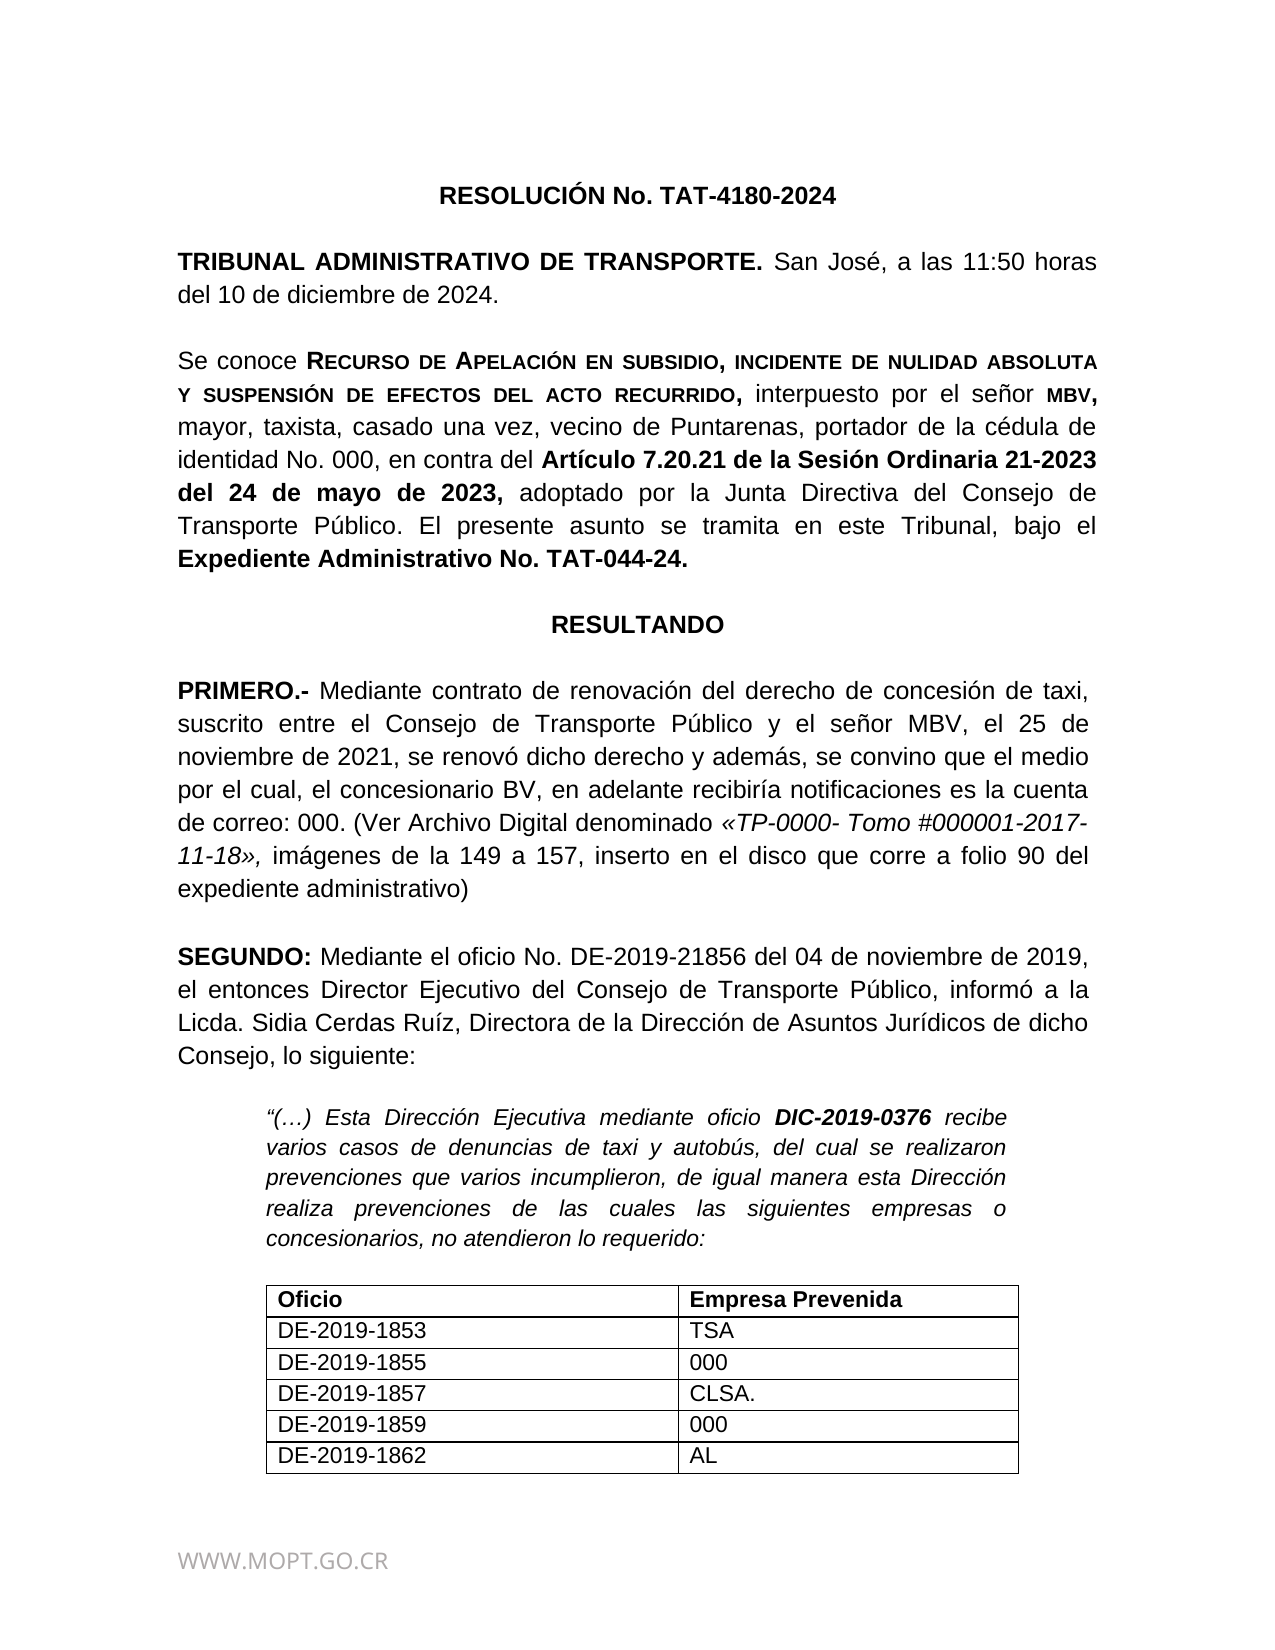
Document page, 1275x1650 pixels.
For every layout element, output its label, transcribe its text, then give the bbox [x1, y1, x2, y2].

text “(…) Esta Dirección Ejecutiva mediante oficio DIC-2019-0376 recibe varios casos de denuncias de taxi y autobús, del cual se realizaron prevenciones que varios incumplieron, de igual manera esta Dirección realiza prevenciones de las cuales las siguientes empresas o concesionarios, no atendieron lo requerido: [266, 1104, 1009, 1251]
table_cell DE-2019-1853 [267, 1318, 678, 1348]
table_header Empresa Prevenida [679, 1286, 1018, 1316]
text Se conoce Recurso de Apelación en subsidio, incidente de nulidad absoluta y suspensión de efectos del acto recurrido, interpuesto por el señor mbv, mayor, taxista, casado una vez, vecino de Puntarenas, portador de la cédula de identidad No. 000, en contra del Artículo 7.20.21 de la Sesión Ordinaria 21-2023 del 24 de mayo de 2023, adoptado por la Junta Directiva del Consejo de Transporte Público. El presente asunto se tramita en este Tribunal, bajo el Expediente Administrativo No. TAT-044-24. [177, 346, 1098, 573]
table_cell DE-2019-1855 [267, 1349, 678, 1379]
text TRIBUNAL ADMINISTRATIVO DE TRANSPORTE. San José, a las 11:50 horas del 10 de diciembre de 2024. [177, 247, 1098, 308]
table_cell TSA [679, 1318, 1018, 1348]
table_cell DE-2019-1857 [267, 1380, 678, 1410]
text Resolución No. TAT-4180-2024 [177, 181, 1098, 209]
table_cell DE-2019-1862 [267, 1443, 678, 1473]
text RESULTANDO [177, 610, 1098, 639]
table_cell AL [679, 1443, 1018, 1473]
table_cell 000 [679, 1349, 1018, 1379]
table_cell DE-2019-1859 [267, 1411, 678, 1441]
table_header Oficio [267, 1286, 678, 1316]
table_cell 000 [679, 1411, 1018, 1441]
text PRIMERO.- Mediante contrato de renovación del derecho de concesión de taxi, suscrito entre el Consejo de Transporte Público y el señor MBV, el 25 de noviembre de 2021, se renovó dicho derecho y además, se convino que el medio por el cual, el concesionario BV, en adelante recibiría notificaciones es la cuenta de correo: 000. (Ver Archivo Digital denominado «TP-0000- Tomo #000001-2017-11-18», imágenes de la 149 a 157, inserto en el disco que corre a folio 90 del expediente administrativo) [177, 676, 1090, 903]
text SEGUNDO: Mediante el oficio No. DE-2019-21856 del 04 de noviembre de 2019, el entonces Director Ejecutivo del Consejo de Transporte Público, informó a la Licda. Sidia Cerdas Ruíz, Directora de la Dirección de Asuntos Jurídicos de dicho Consejo, lo siguiente: [177, 942, 1090, 1069]
table_cell CLSA. [679, 1380, 1018, 1410]
